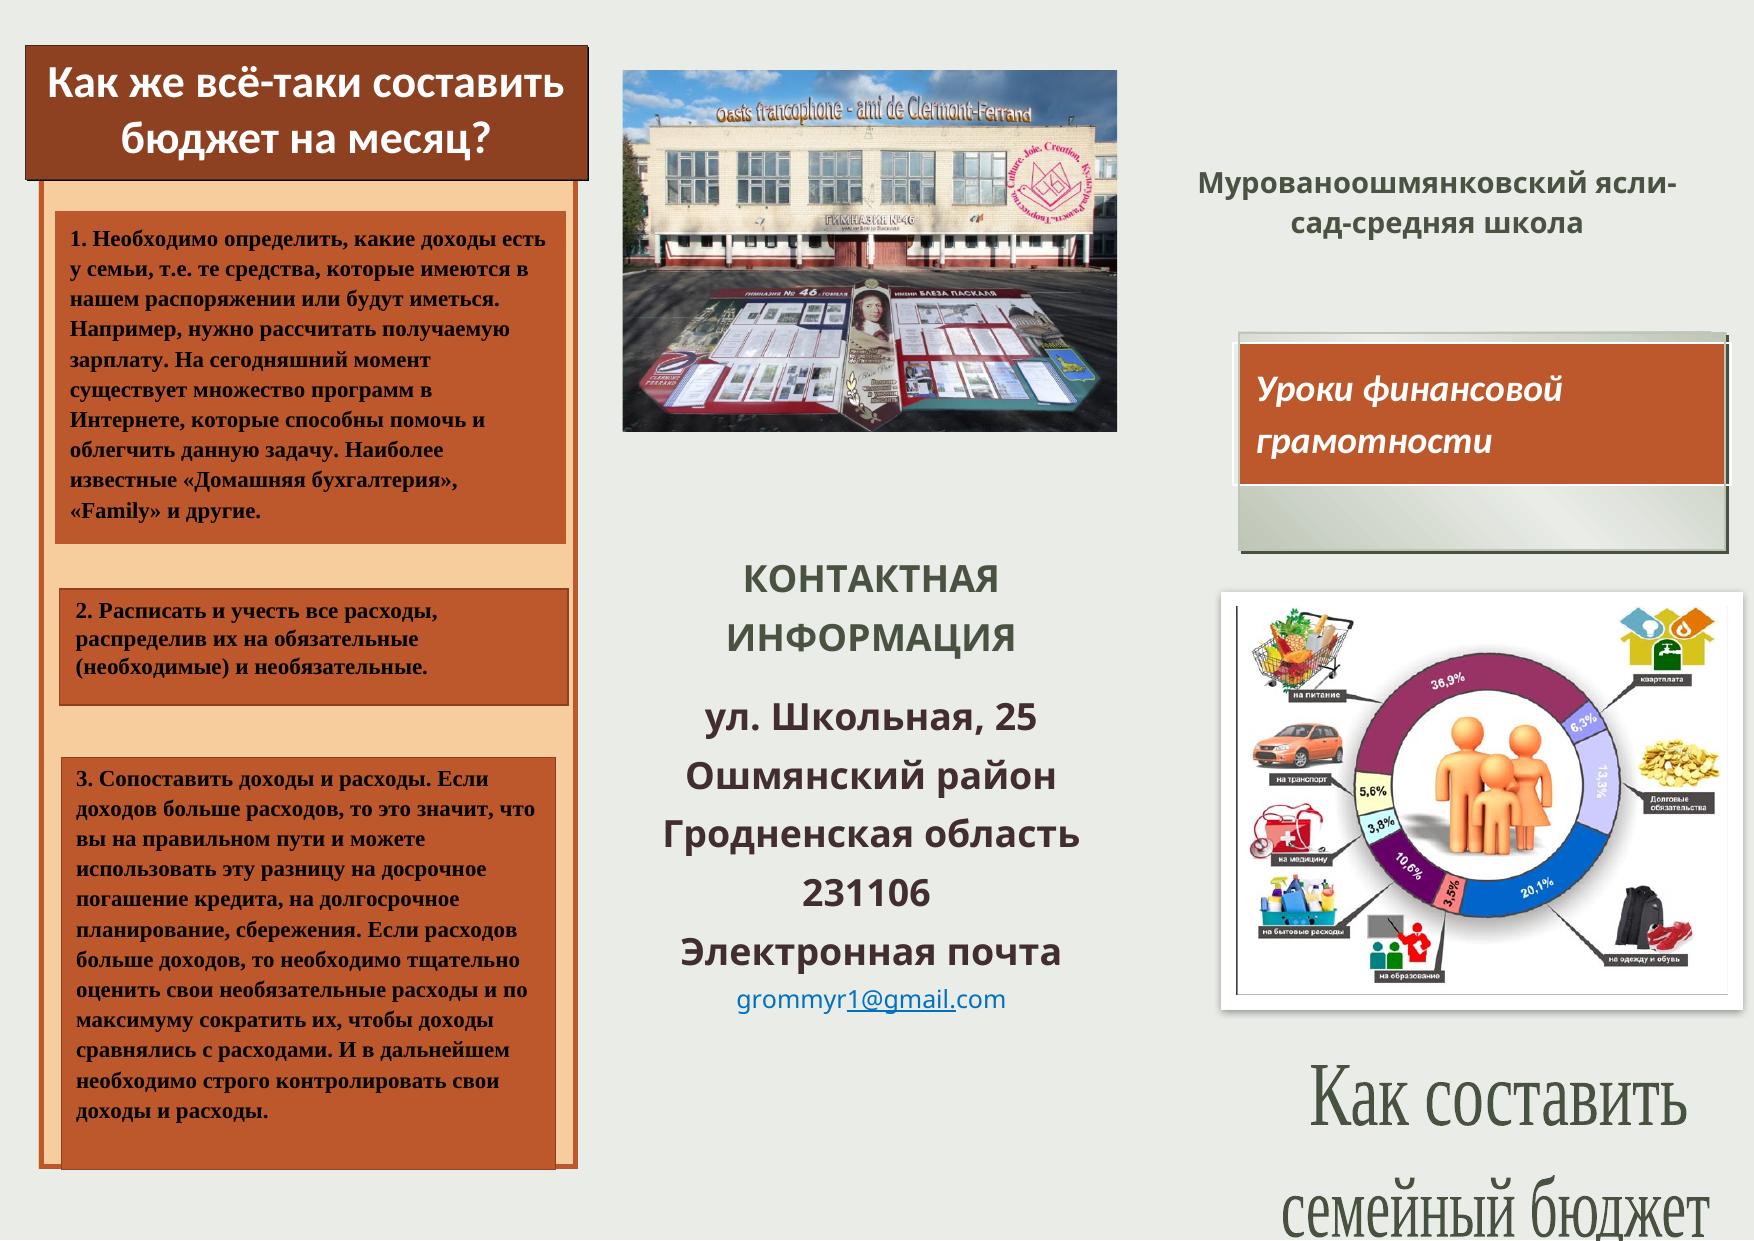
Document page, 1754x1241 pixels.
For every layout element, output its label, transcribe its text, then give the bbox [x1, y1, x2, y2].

text yл. Школьная, 25 Ошмянский район Гродненская область 231106 Электронная почта grommyr1@gmail.com [625, 691, 1117, 1015]
text КОНТАКТНАЯ ИНФОРМАЦИЯ [625, 552, 1117, 662]
picture [622, 70, 1118, 432]
picture [1236, 606, 1728, 995]
text Мурованоошмянковский ясли-сад-средняя школа [1191, 162, 1683, 242]
